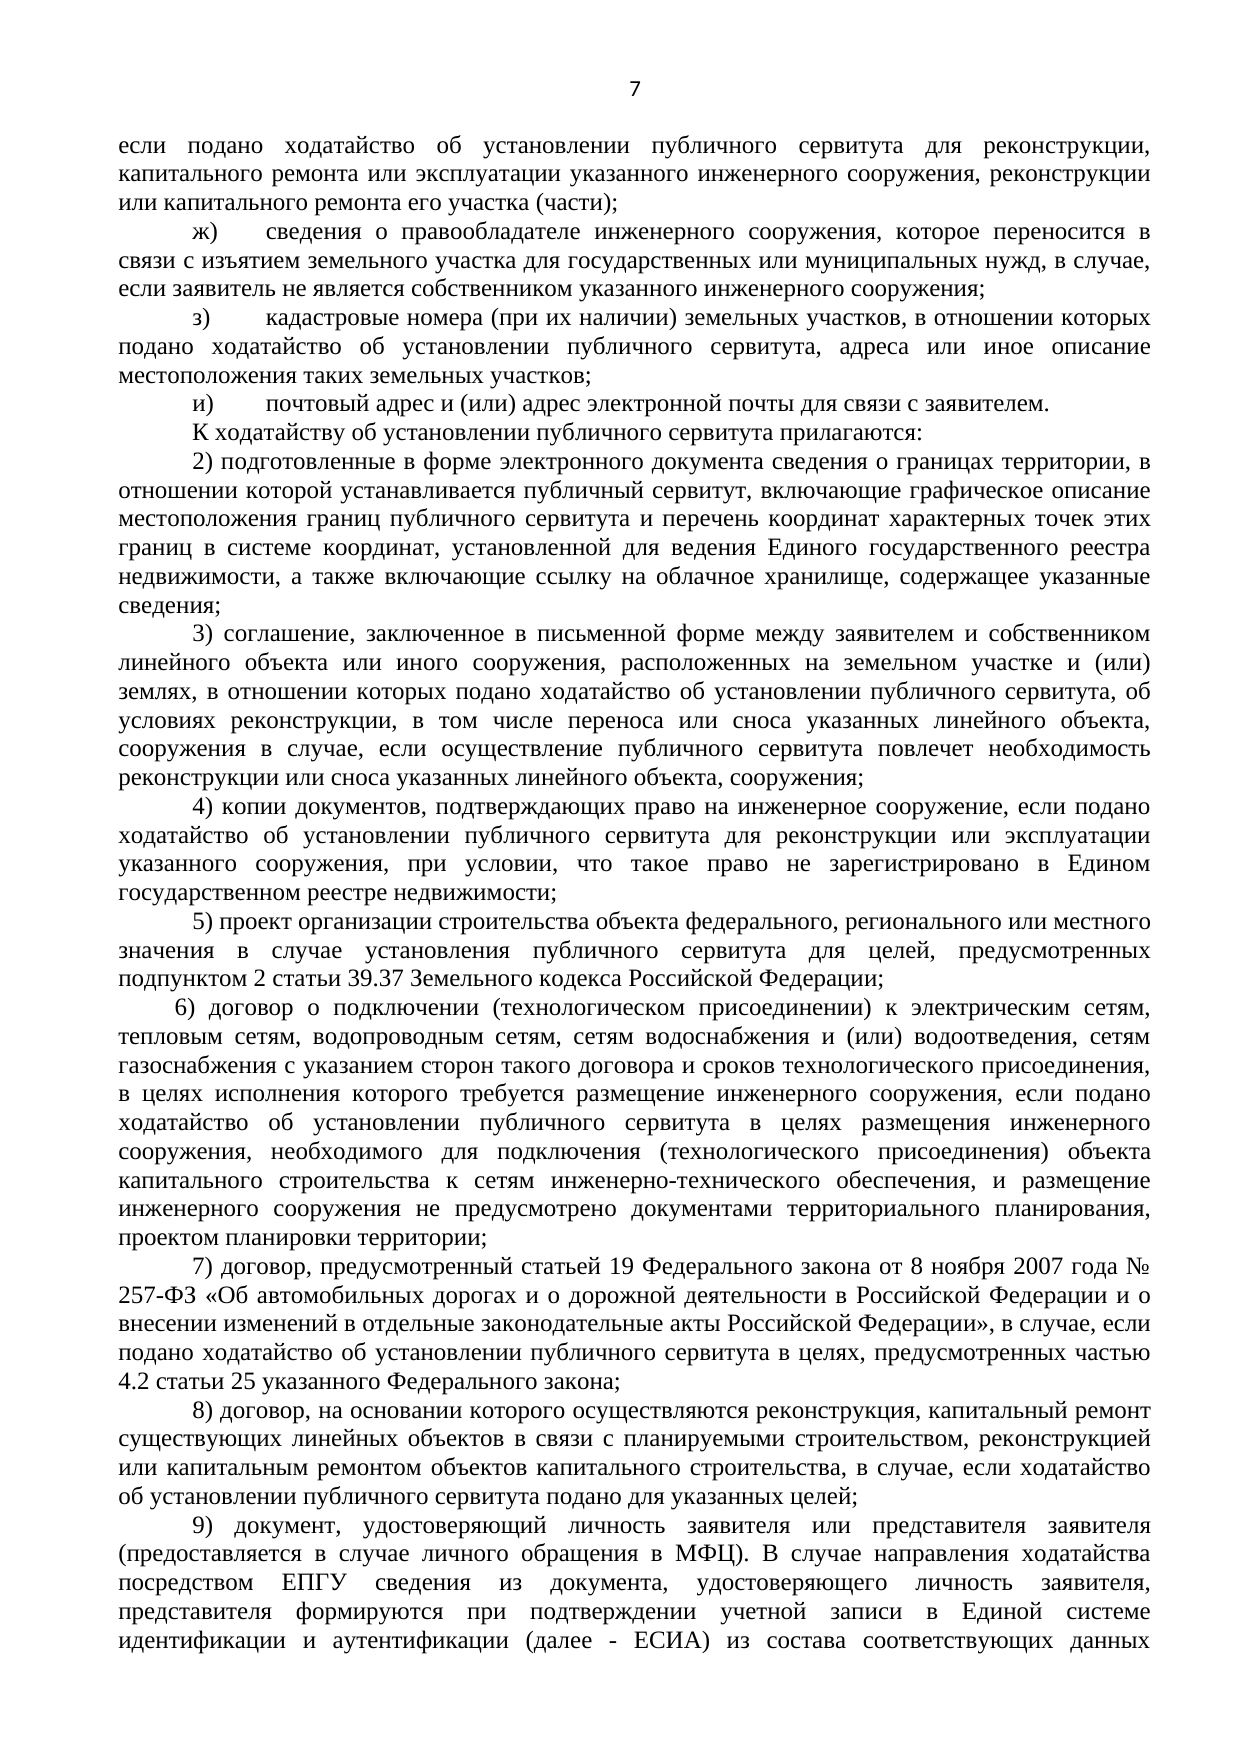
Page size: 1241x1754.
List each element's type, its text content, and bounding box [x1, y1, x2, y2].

text К ходатайству об установлении публичного сервитута прилагаются: [118, 417, 1152, 446]
text ж) сведения о правообладателе инженерного сооружения, которое переносится в связи с изъятием земельного участка для государственных или муниципальных нужд, в случае, если заявитель не является собственником указанного инженерного сооружения; [118, 216, 1152, 302]
text з) кадастровые номера (при их наличии) земельных участков, в отношении которых подано ходатайство об установлении публичного сервитута, адреса или иное описание местоположения таких земельных участков; [118, 302, 1152, 388]
text 6) договор о подключении (технологическом присоединении) к электрическим сетям, тепловым сетям, водопроводным сетям, сетям водоснабжения и (или) водоотведения, сетям газоснабжения с указанием сторон такого договора и сроков технологического присоединения, в целях исполнения которого требуется размещение инженерного сооружения, если подано ходатайство об установлении публичного сервитута в целях размещения инженерного сооружения, необходимого для подключения (технологического присоединения) объекта капитального строительства к сетям инженерно-технического обеспечения, и размещение инженерного сооружения не предусмотрено документами территориального планирования, проектом планировки территории; [118, 992, 1152, 1251]
text 4) копии документов, подтверждающих право на инженерное сооружение, если подано ходатайство об установлении публичного сервитута для реконструкции или эксплуатации указанного сооружения, при условии, что такое право не зарегистрировано в Едином государственном реестре недвижимости; [118, 791, 1152, 906]
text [118, 1510, 1152, 1653]
text 3) соглашение, заключенное в письменной форме между заявителем и собственником линейного объекта или иного сооружения, расположенных на земельном участке и (или) землях, в отношении которых подано ходатайство об установлении публичного сервитута, об условиях реконструкции, в том числе переноса или сноса указанных линейного объекта, сооружения в случае, если осуществление публичного сервитута повлечет необходимость реконструкции или сноса указанных линейного объекта, сооружения; [118, 618, 1152, 791]
text 8) договор, на основании которого осуществляются реконструкция, капитальный ремонт существующих линейных объектов в связи с планируемыми строительством, реконструкцией или капитальным ремонтом объектов капитального строительства, в случае, если ходатайство об установлении публичного сервитута подано для указанных целей; [118, 1395, 1152, 1510]
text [118, 130, 1152, 216]
text 7) договор, предусмотренный статьей 19 Федерального закона от 8 ноября 2007 года № 257-ФЗ «Об автомобильных дорогах и о дорожной деятельности в Российской Федерации и о внесении изменений в отдельные законодательные акты Российской Федерации», в случае, если подано ходатайство об установлении публичного сервитута в целях, предусмотренных частью 4.2 статьи 25 указанного Федерального закона; [118, 1251, 1152, 1395]
text 2) подготовленные в форме электронного документа сведения о границах территории, в отношении которой устанавливается публичный сервитут, включающие графическое описание местоположения границ публичного сервитута и перечень координат характерных точек этих границ в системе координат, установленной для ведения Единого государственного реестра недвижимости, а также включающие ссылку на облачное хранилище, содержащее указанные сведения; [118, 446, 1152, 618]
text 5) проект организации строительства объекта федерального, регионального или местного значения в случае установления публичного сервитута для целей, предусмотренных подпунктом 2 статьи 39.37 Земельного кодекса Российской Федерации; [118, 906, 1152, 992]
text и) почтовый адрес и (или) адрес электронной почты для связи с заявителем. [118, 388, 1152, 417]
